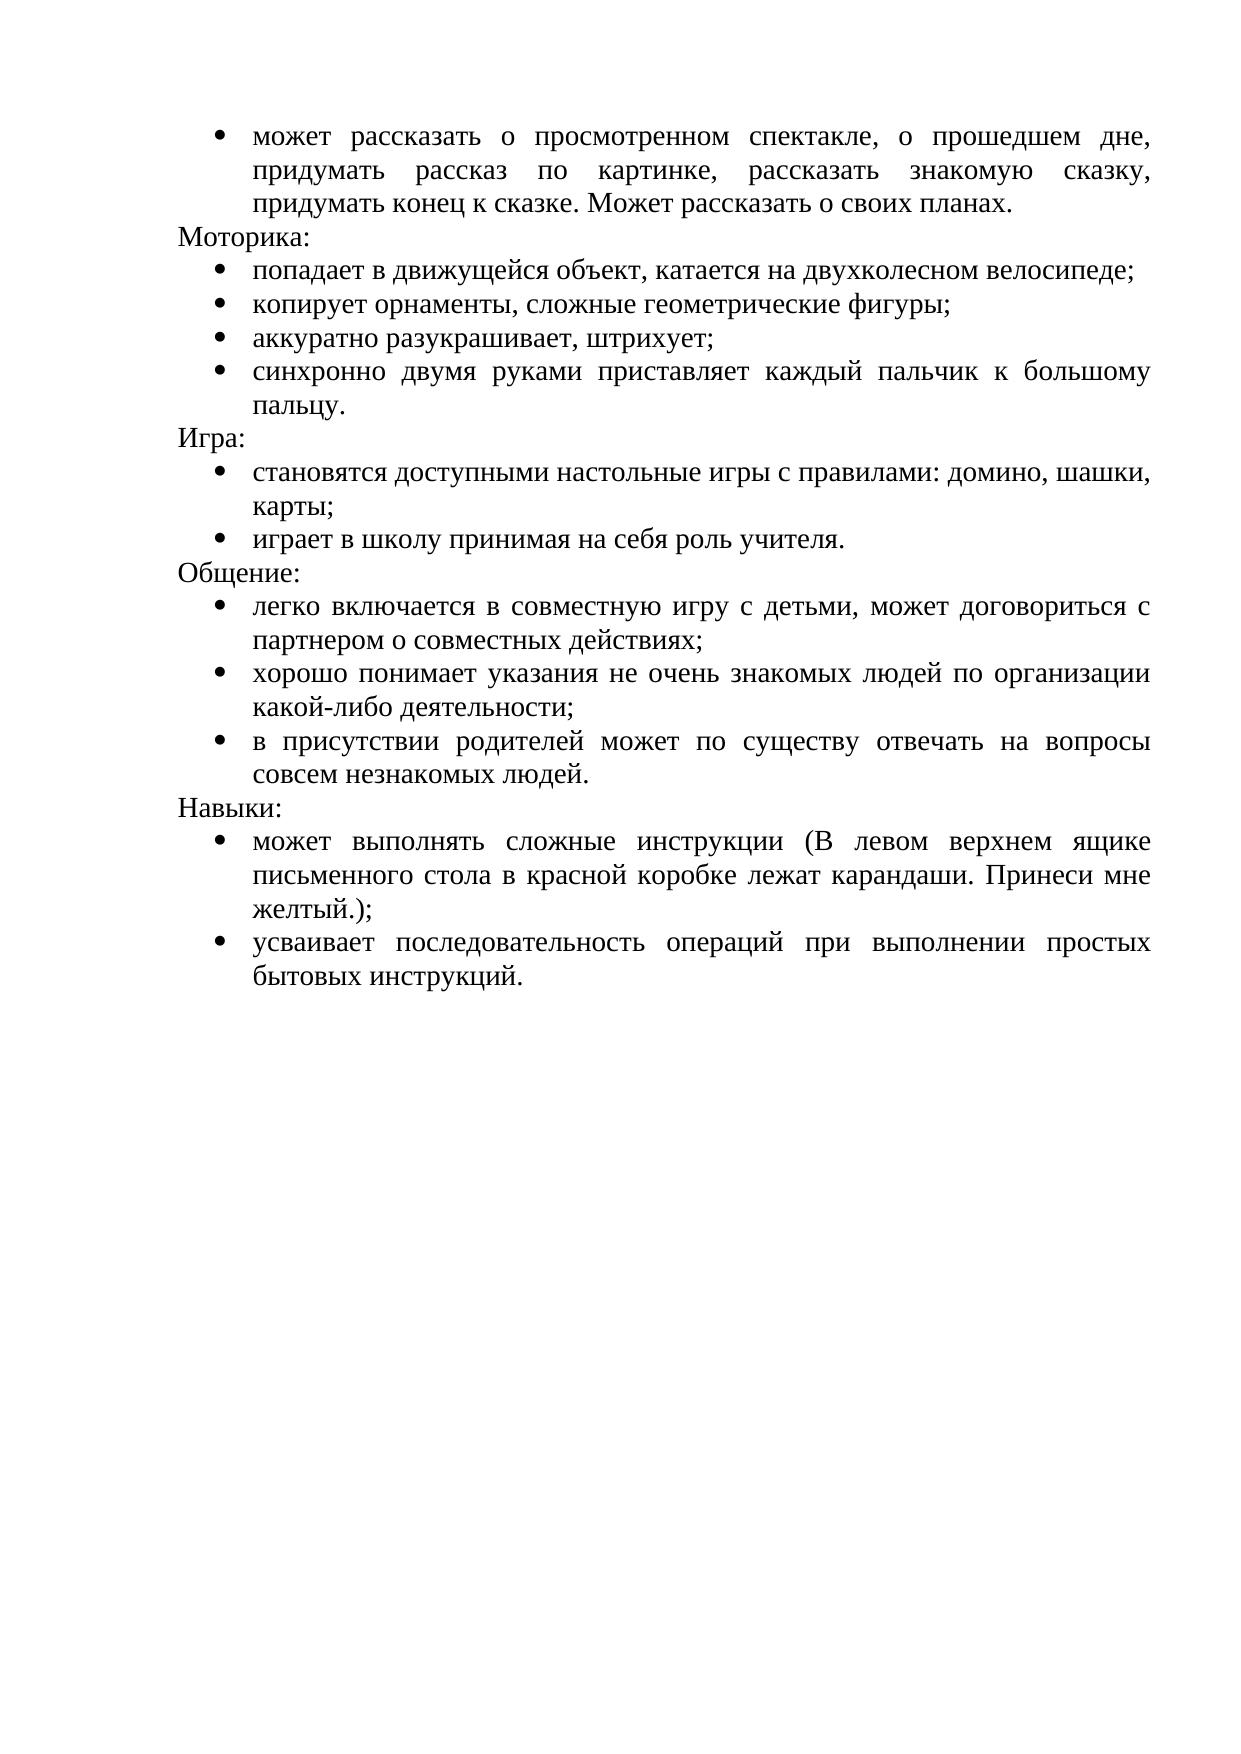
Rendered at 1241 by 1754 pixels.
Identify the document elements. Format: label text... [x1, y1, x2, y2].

text Общение: [177, 555, 1152, 588]
list копирует орнаменты, сложные геометрические фигуры; [215, 286, 1152, 320]
list легко включается в совместную игру с детьми, может договориться с партнером о совместных действиях; [215, 588, 1152, 656]
list играет в школу принимая на себя роль учителя. [215, 521, 1152, 555]
list аккуратно разукрашивает, штрихует; [215, 320, 1152, 353]
list синхронно двумя руками приставляет каждый пальчик к большому пальцу. [215, 353, 1152, 421]
list в присутствии родителей может по существу отвечать на вопросы совсем незнакомых людей. [215, 723, 1152, 790]
list усваивает последовательность операций при выполнении простых бытовых инструкций. [215, 924, 1152, 991]
text Игра: [177, 421, 1152, 454]
list может выполнять сложные инструкции (В левом верхнем ящике письменного стола в красной коробке лежат карандаши. Принеси мне желтый.); [215, 823, 1152, 924]
list становятся доступными настольные игры с правилами: домино, шашки, карты; [215, 454, 1152, 521]
list может рассказать о просмотренном спектакле, о прошедшем дне, придумать рассказ по картинке, рассказать знакомую сказку, придумать конец к сказке. Может рассказать о своих планах. [215, 118, 1152, 219]
text Навыки: [177, 790, 1152, 823]
list хорошо понимает указания не очень знакомых людей по организации какой-либо деятельности; [215, 656, 1152, 723]
text Моторика: [177, 219, 1152, 252]
list попадает в движущейся объект, катается на двухколесном велосипеде; [215, 252, 1152, 286]
